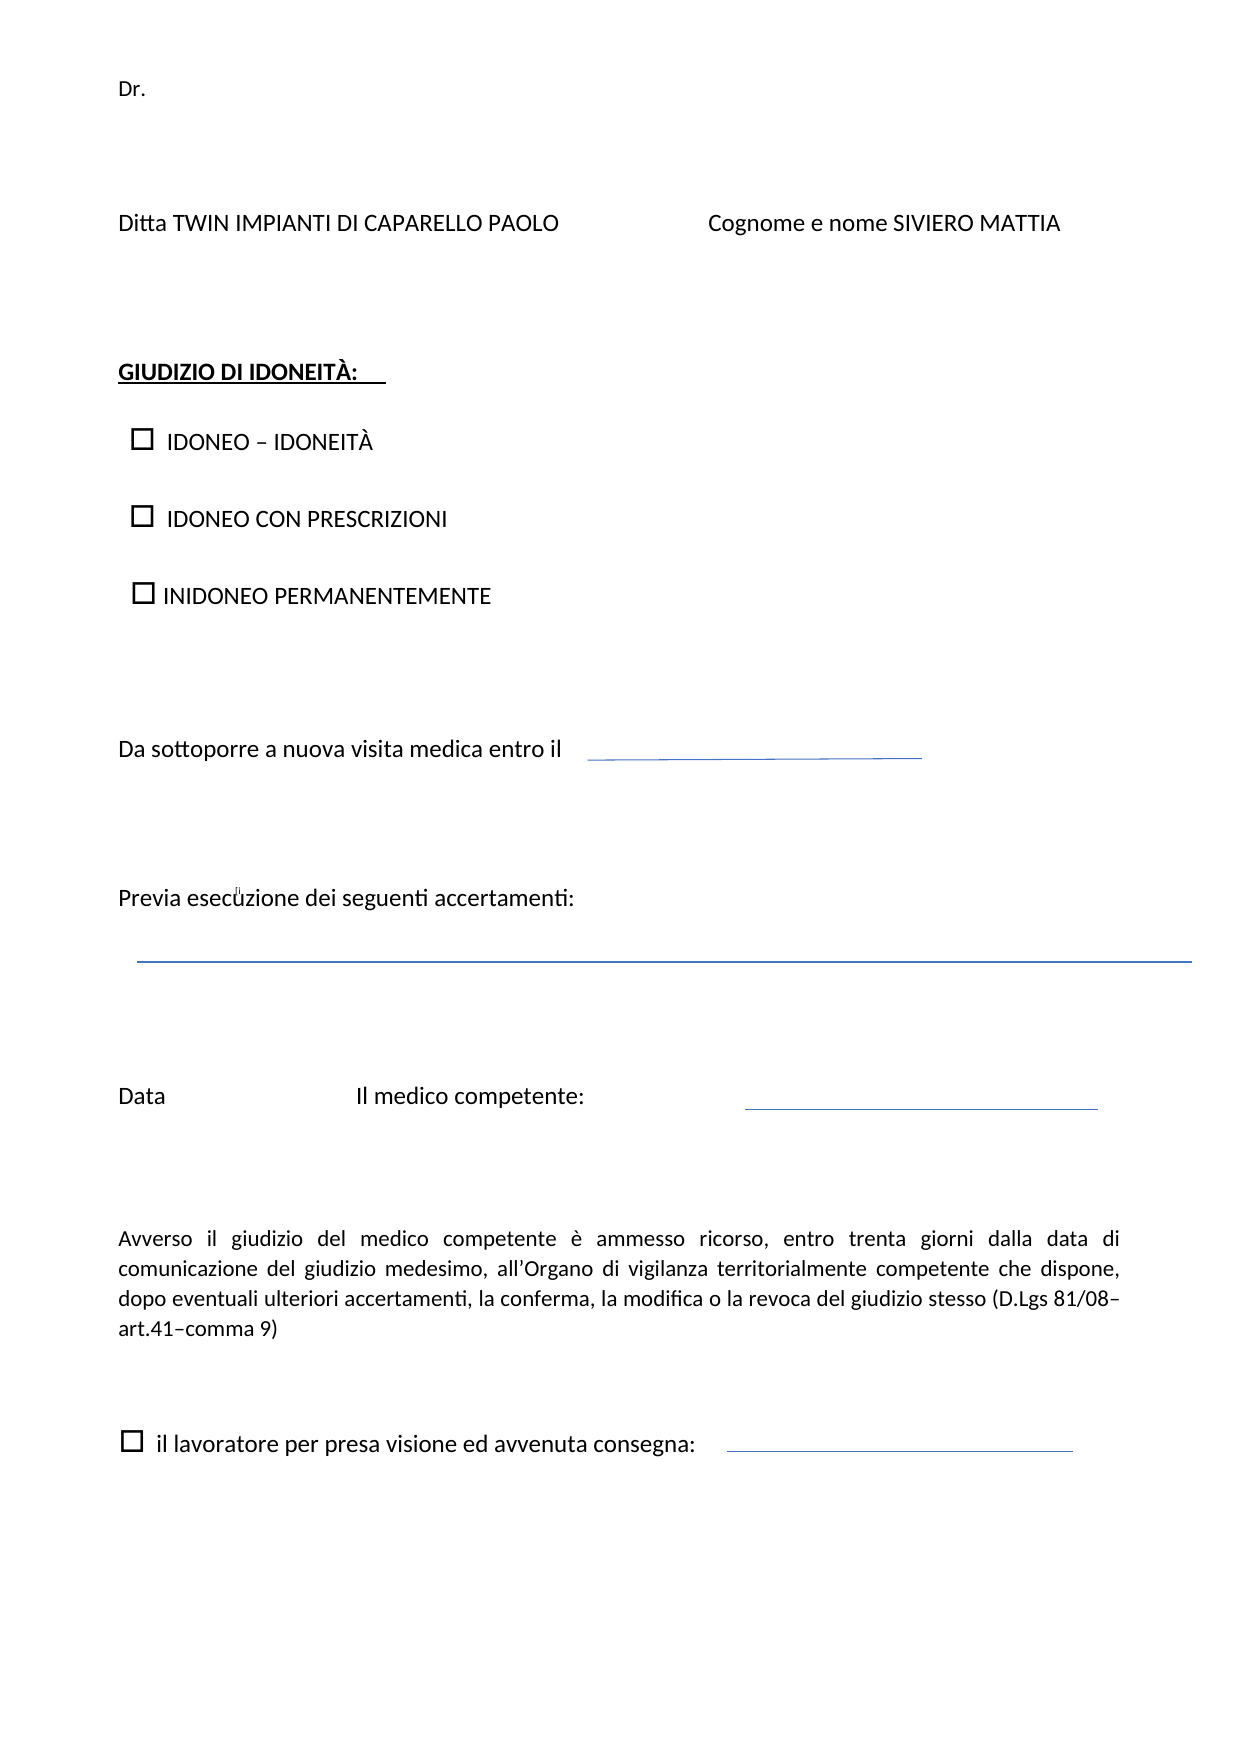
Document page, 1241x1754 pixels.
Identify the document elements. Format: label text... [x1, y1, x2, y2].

text GIUDIZIO DI IDONEITÀ: [118, 356, 1122, 387]
text □ IDONEO – IDONEITÀ [118, 406, 1122, 462]
text □ il lavoratore per presa visione ed avvenuta consegna: [118, 1408, 1122, 1464]
text Da sottoporre a nuova visita medica entro il [118, 733, 1122, 764]
text Ditta TWIN IMPIANTI DI CAPARELLO PAOLO Cognome e nome SIVIERO MATTIA [118, 207, 1122, 238]
text □ IDONEO CON PRESCRIZIONI [118, 483, 1122, 539]
text Data Il medico competente: [118, 1080, 1122, 1111]
text □ INIDONEO PERMANENTEMENTE [118, 560, 1122, 616]
text Avverso il giudizio del medico competente è ammesso ricorso, entro trenta giorni dalla data di comunicazione del giudizio medesimo, all’Organo di vigilanza territorialmente competente che dispone, dopo eventuali ulteriori accertamenti, la conferma, la modifica o la revoca del giudizio stesso (D.Lgs 81/08–art.41–comma 9) [118, 1224, 1122, 1342]
text Previa esecuzione dei seguenti accertamenti: [118, 882, 1122, 913]
